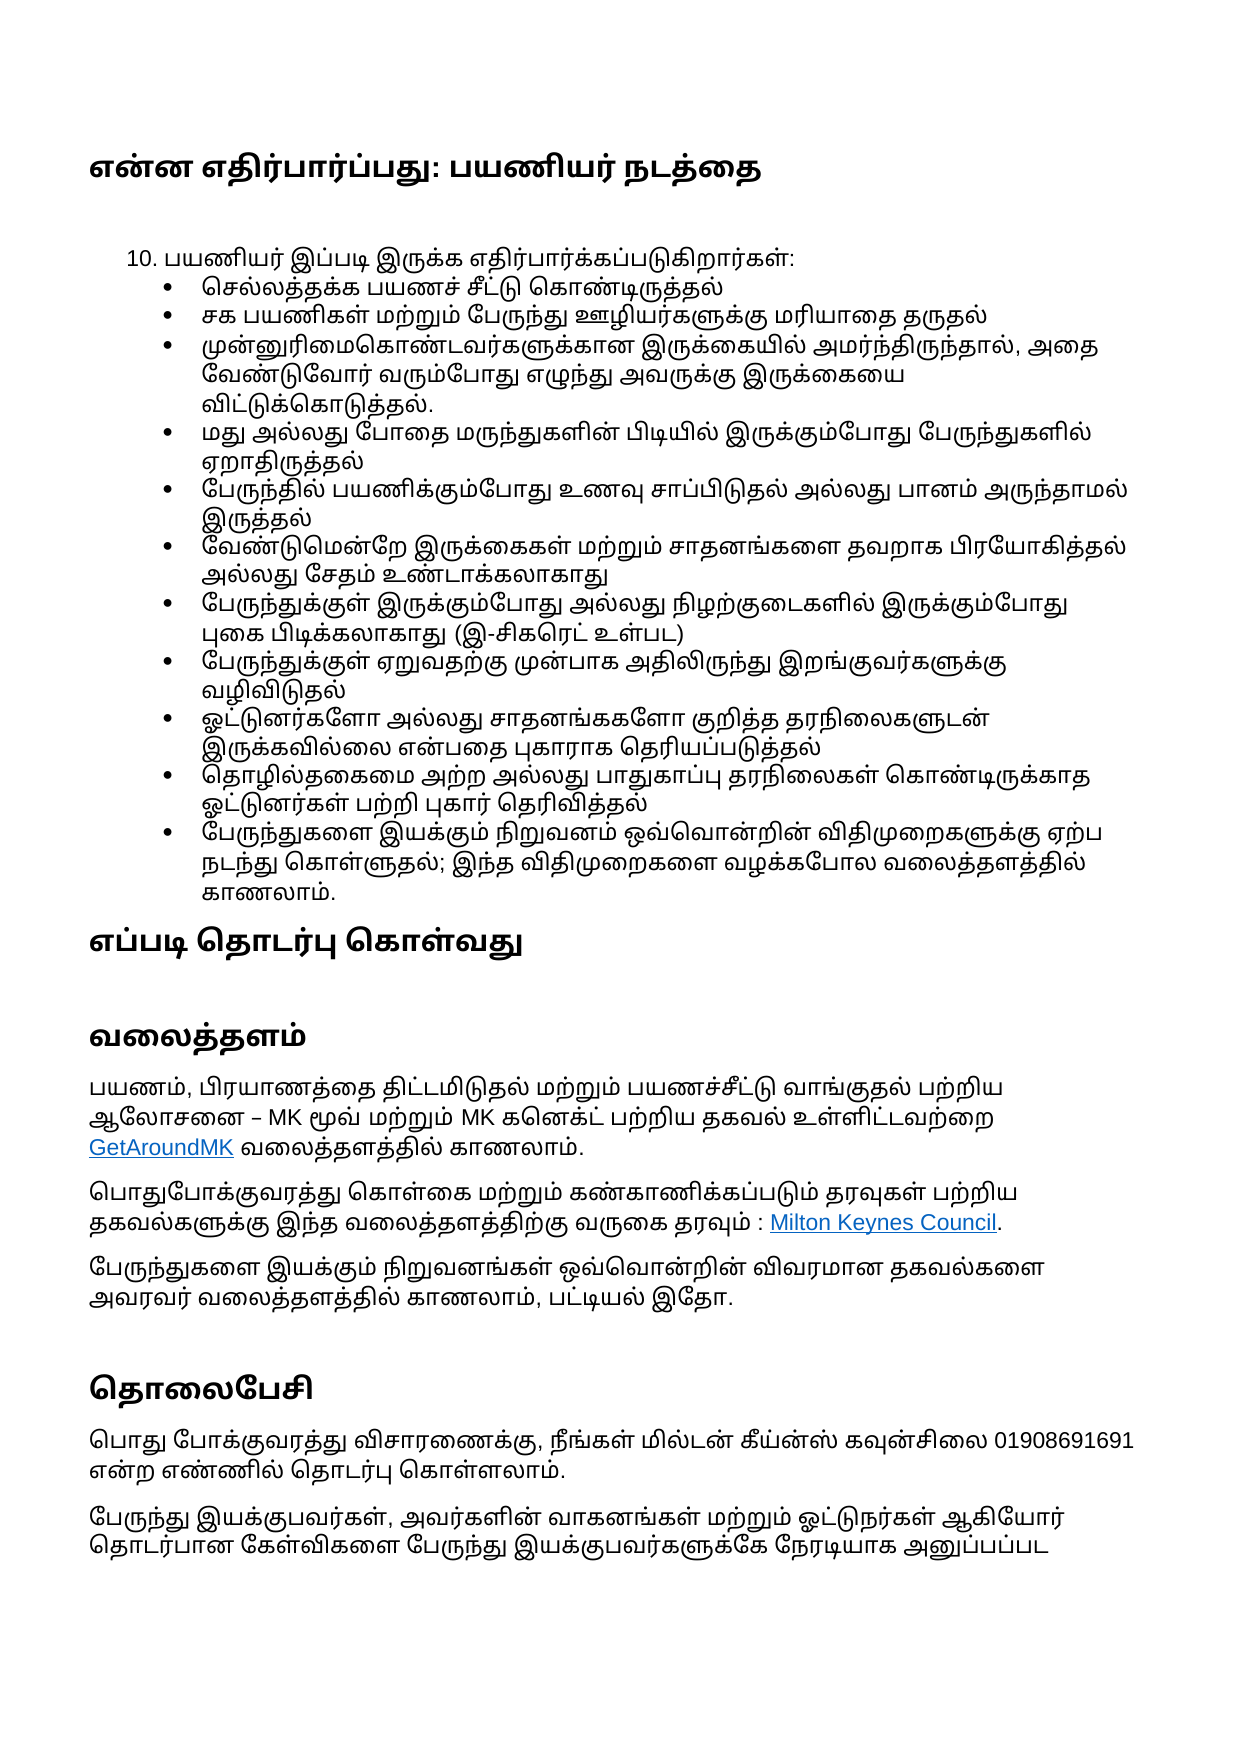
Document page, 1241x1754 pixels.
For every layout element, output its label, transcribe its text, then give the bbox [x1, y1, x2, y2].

list தொழில்தகைமை அற்ற அல்லது பாதுகாப்பு தரநிலைகள் கொண்டிருக்காத ஓட்டுனர்கள் பற்றி புகார் தெரிவித்தல் [164, 763, 1137, 820]
list பேருந்துக்குள் ஏறுவதற்கு முன்பாக அதிலிருந்து இறங்குவர்களுக்கு வழிவிடுதல் [164, 650, 1137, 707]
text பொது போக்குவரத்து விசாரணைக்கு, நீங்கள் மில்டன் கீய்ன்ஸ் கவுன்சிலை 01908691691 என்ற எண்ணில் தொடர்பு கொள்ளலாம். [89, 1427, 1137, 1487]
list பேருந்துக்குள் இருக்கும்போது அல்லது நிழற்குடைகளில் இருக்கும்போது புகை பிடிக்கலாகாது (இ-சிகரெட் உள்பட) [164, 591, 1137, 650]
list சக பயணிகள் மற்றும் பேருந்து ஊழியர்களுக்கு மரியாதை தருதல் [164, 304, 1137, 332]
list பேருந்துகளை இயக்கும் நிறுவனம் ஒவ்வொன்றின் விதிமுறைகளுக்கு ஏற்ப நடந்து கொள்ளுதல்; இந்த விதிமுறைகளை வழக்கபோல வலைத்தளத்தில் காணலாம். [164, 820, 1137, 909]
list பேருந்தில் பயணிக்கும்போது உணவு சாப்பிடுதல் அல்லது பானம் அருந்தாமல் இருத்தல் [164, 478, 1137, 534]
text பயணம், பிரயாணத்தை திட்டமிடுதல் மற்றும் பயணச்சீட்டு வாங்குதல் பற்றிய ஆலோசனை – MK மூவ் மற்றும் MK கனெக்ட் பற்றிய தகவல் உள்ளிட்டவற்றை GetAroundMK வலைத்தளத்தில் காணலாம். [89, 1074, 1137, 1164]
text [89, 1503, 1137, 1562]
text பேருந்துகளை இயக்கும் நிறுவனங்கள் ஒவ்வொன்றின் விவரமான தகவல்களை அவரவர் வலைத்தளத்தில் காணலாம், பட்டியல் இதோ. [89, 1256, 1137, 1314]
list செல்லத்தக்க பயணச் சீட்டு கொண்டிருத்தல் [164, 275, 1137, 304]
text பொதுபோக்குவரத்து கொள்கை மற்றும் கண்காணிக்கப்படும் தரவுகள் பற்றிய தகவல்களுக்கு இந்த வலைத்தளத்திற்கு வருகை தரவும் : Milton Keynes Council. [89, 1181, 1137, 1239]
list ஓட்டுனர்களோ அல்லது சாதனங்ககளோ குறித்த தரநிலைகளுடன் இருக்கவில்லை என்பதை புகாராக தெரியப்படுத்தல் [164, 707, 1137, 763]
list மது அல்லது போதை மருந்துகளின் பிடியில் இருக்கும்போது பேருந்துகளில் ஏறாதிருத்தல் [164, 421, 1137, 478]
list வேண்டுமென்றே இருக்கைகள் மற்றும் சாதனங்களை தவறாக பிரயோகித்தல் அல்லது சேதம் உண்டாக்கலாகாது [164, 534, 1137, 591]
list பயணியர் இப்படி இருக்க எதிர்பார்க்கப்படுகிறார்கள்: [126, 245, 1167, 275]
text தொலைபேசி [89, 1374, 1137, 1410]
list முன்னுரிமைகொண்டவர்களுக்கான இருக்கையில் அமர்ந்திருந்தால், அதை வேண்டுவோர் வரும்போது எழுந்து அவருக்கு இருக்கையை விட்டுக்கொடுத்தல். [164, 332, 1137, 421]
text எப்படி தொடர்பு கொள்வது [89, 926, 1137, 962]
text வலைத்தளம் [89, 1021, 1137, 1057]
text என்ன எதிர்பார்ப்பது: பயணியர் நடத்தை [89, 150, 1137, 188]
